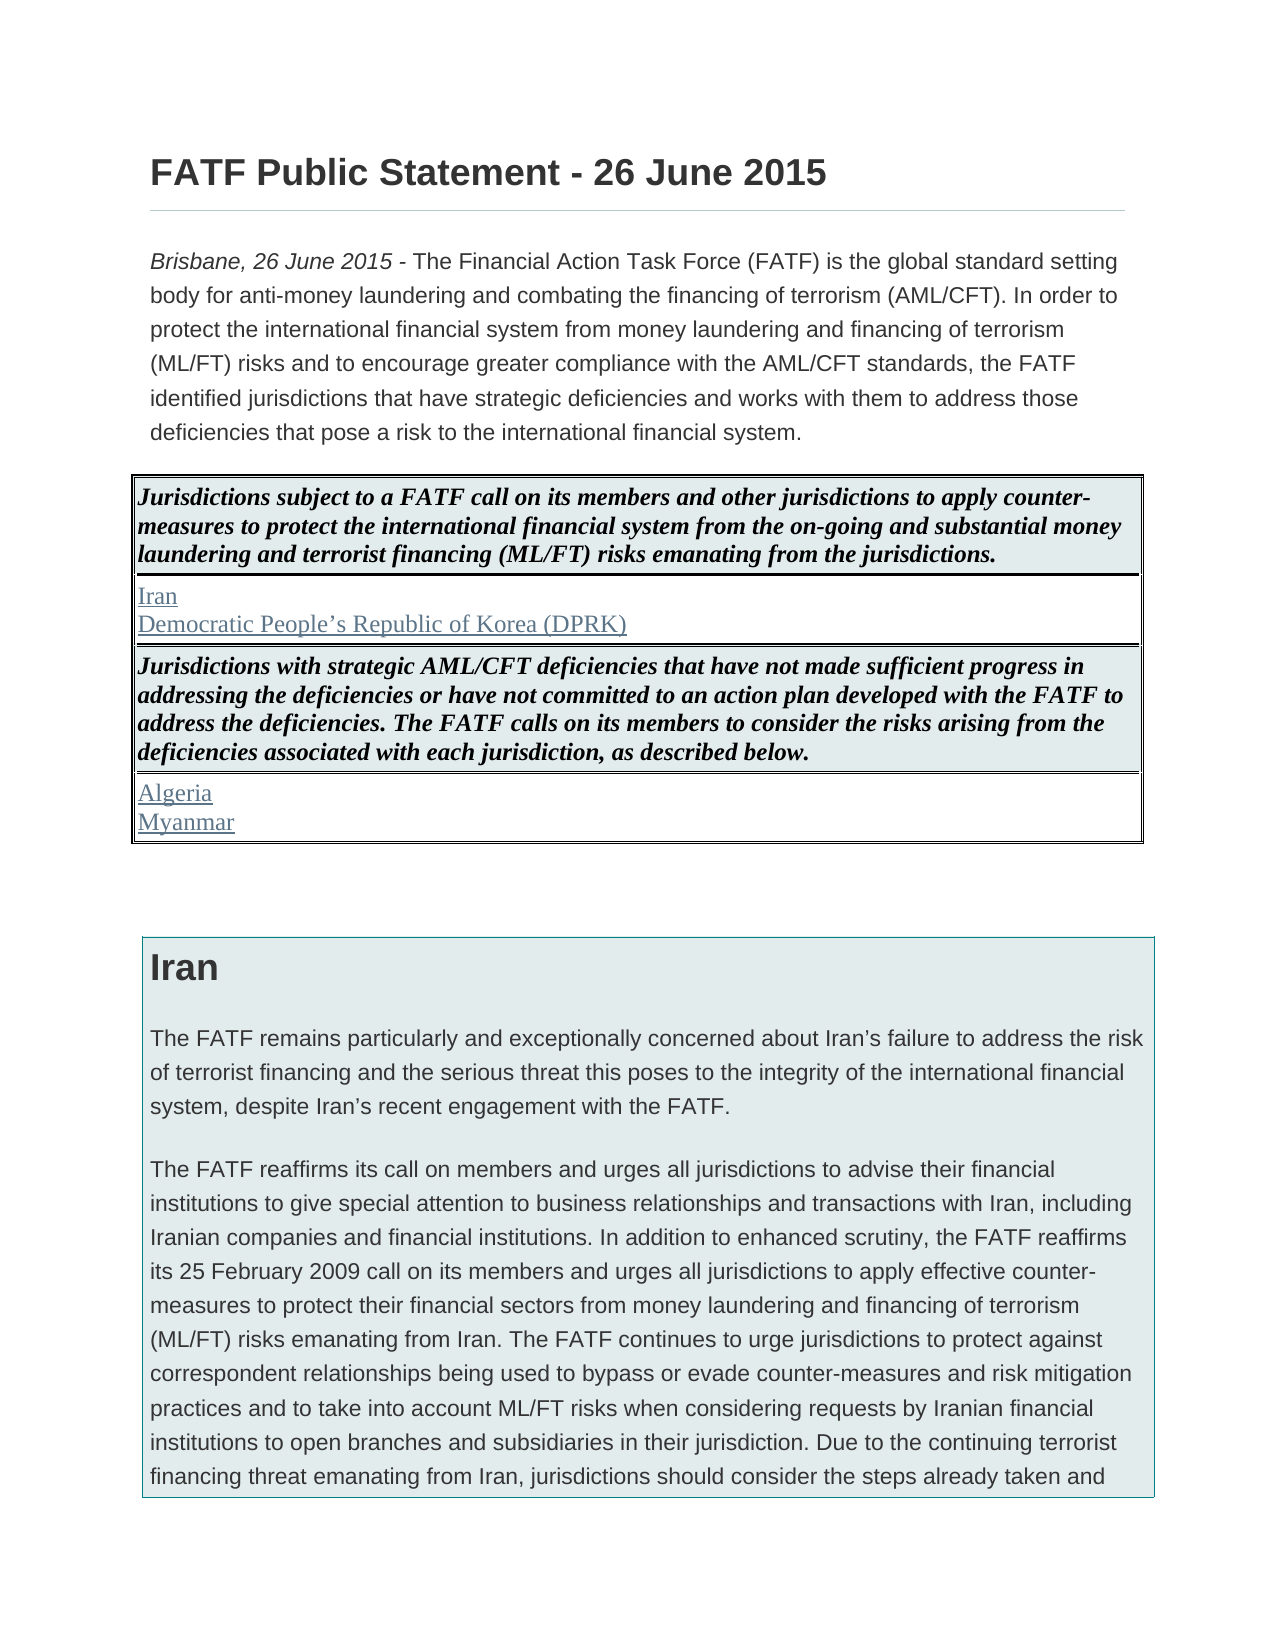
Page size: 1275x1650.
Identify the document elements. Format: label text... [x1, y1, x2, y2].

table_cell Algeria Myanmar [133, 771, 1142, 841]
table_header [143, 938, 1154, 1497]
text Brisbane, 26 June 2015 - The Financial Action Task Force (FATF) is the global standard setting body for anti-money laundering and combating the financing of terrorism (AML/CFT). In order to protect the international financial system from money laundering and financing of terrorism (ML/FT) risks and to encourage greater compliance with the AML/CFT standards, the FATF identified jurisdictions that have strategic deficiencies and works with them to address those deficiencies that pose a risk to the international financial system. [150, 241, 1125, 445]
text FATF Public Statement - 26 June 2015 [150, 150, 1125, 210]
table_cell Jurisdictions with strategic AML/CFT deficiencies that have not made sufficient progress in addressing the deficiencies or have not committed to an action plan developed with the FATF to address the deficiencies. The FATF calls on its members to consider the risks arising from the deficiencies associated with each jurisdiction, as described below. [135, 643, 1141, 771]
table_header Jurisdictions subject to a FATF call on its members and other jurisdictions to apply counter-measures to protect the international financial system from the on-going and substantial money laundering and terrorist financing (ML/FT) risks emanating from the jurisdictions. [135, 478, 1141, 573]
table_cell Iran Democratic People’s Republic of Korea (DPRK) [133, 573, 1142, 643]
